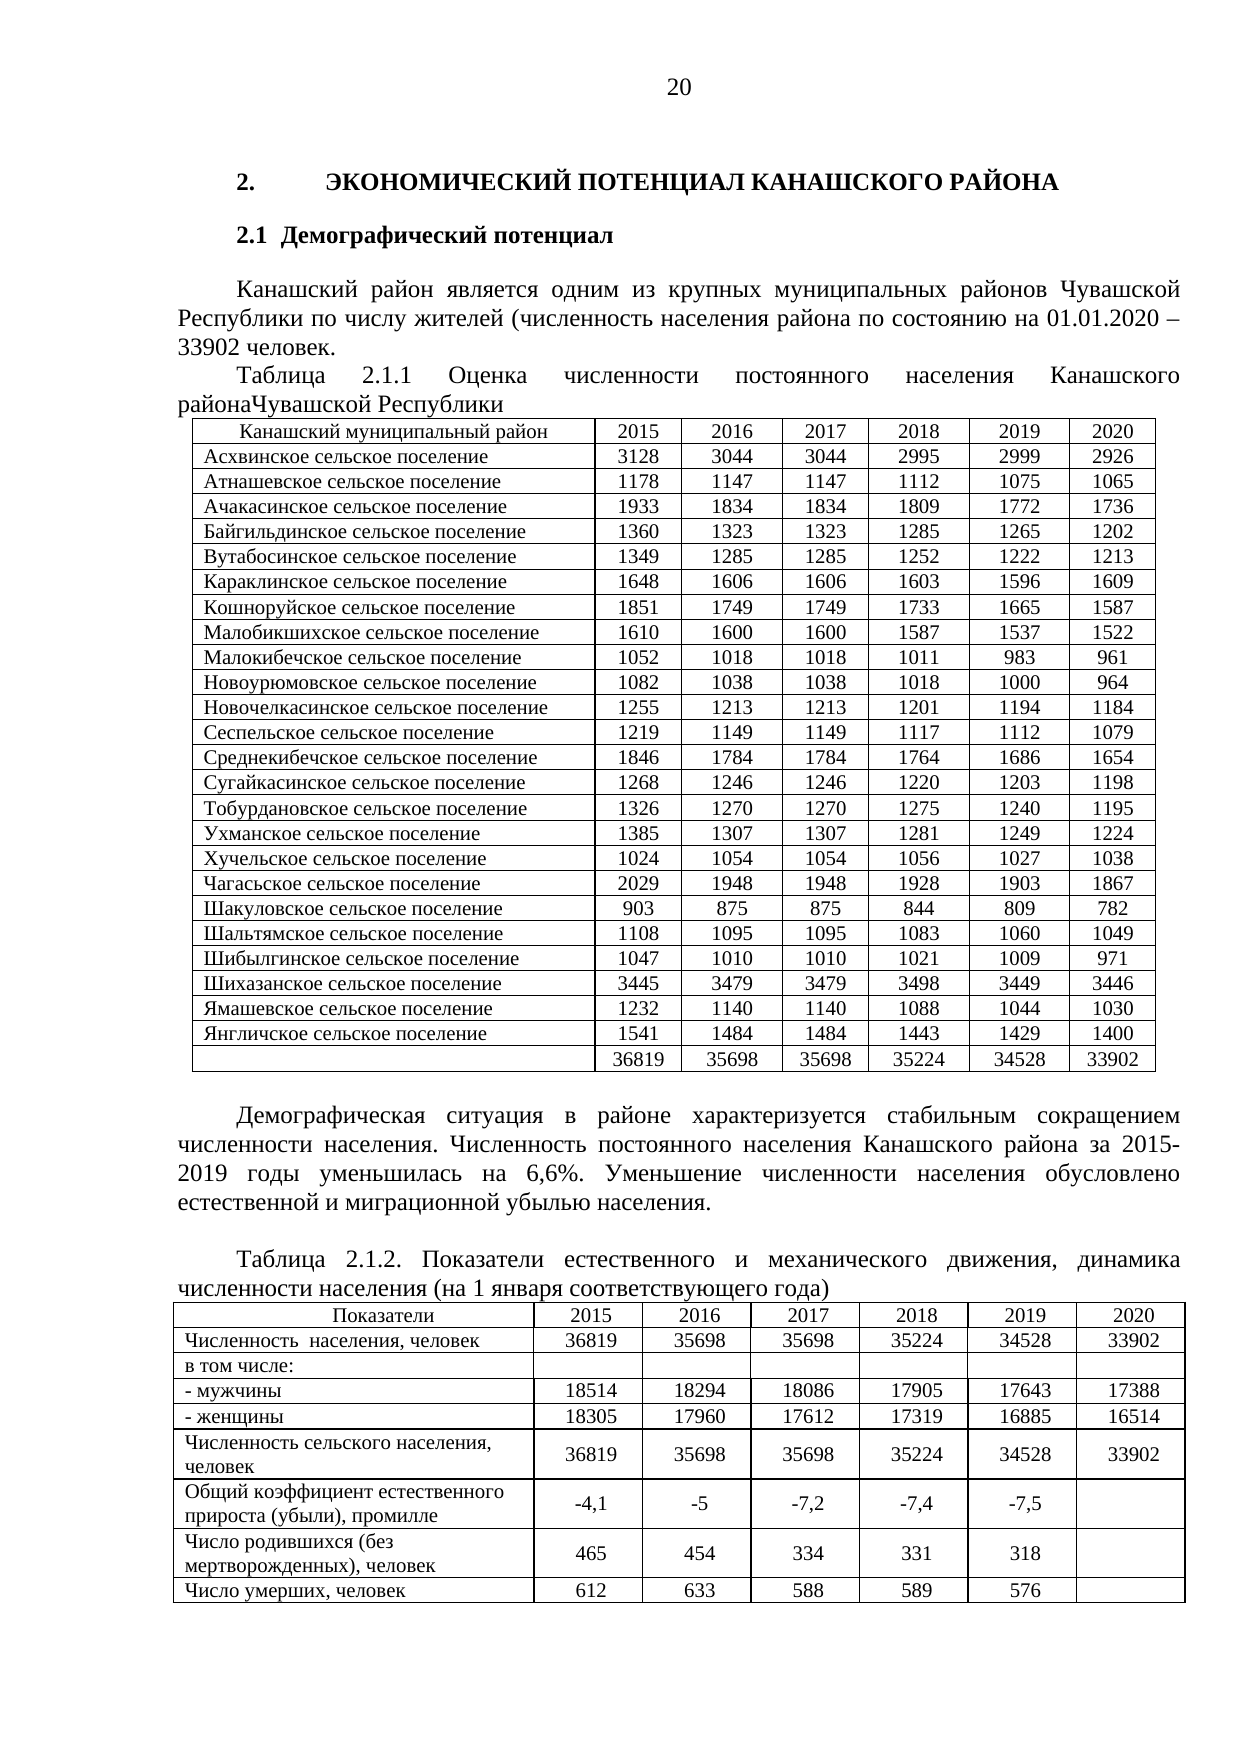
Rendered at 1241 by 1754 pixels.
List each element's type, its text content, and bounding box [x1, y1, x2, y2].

table_cell [643, 1353, 750, 1377]
table_cell 1240 [970, 795, 1069, 819]
table_header 2019 [969, 1303, 1076, 1327]
table_cell 454 [643, 1529, 750, 1577]
table_cell 3449 [970, 971, 1069, 995]
table_cell -7,5 [969, 1480, 1076, 1527]
table_cell Шихазанское сельское поселение [193, 971, 594, 995]
table_cell Асхвинское сельское поселение [193, 444, 594, 468]
table_cell 1809 [869, 494, 969, 518]
table_cell 576 [969, 1578, 1076, 1602]
table_cell -7,2 [752, 1480, 859, 1527]
table_cell 1010 [682, 946, 782, 970]
table_cell 33902 [1077, 1328, 1184, 1352]
table_cell 1083 [869, 921, 969, 945]
table_cell 3479 [783, 971, 868, 995]
table_cell 17960 [643, 1404, 750, 1428]
table_header Показатели [174, 1303, 533, 1327]
table_cell 1610 [596, 620, 681, 644]
subtitle ЭКОНОМИЧЕСКИЙ ПОТЕНЦИАЛ КАНАШСКОГО РАЙОНА [177, 167, 1181, 195]
table_cell 1749 [783, 595, 868, 619]
table_cell 1147 [682, 469, 782, 493]
table_cell Число родившихся (без мертворожденных), человек [174, 1529, 533, 1577]
table_cell 35224 [860, 1328, 967, 1352]
table_cell 1285 [682, 544, 782, 568]
table_cell 1194 [970, 695, 1069, 719]
table_cell 1385 [596, 821, 681, 844]
table_cell 1220 [869, 770, 969, 794]
table_cell 1246 [783, 770, 868, 794]
table_cell 1195 [1070, 795, 1155, 819]
table_header 2015 [535, 1303, 642, 1327]
table_cell Ачакасинское сельское поселение [193, 494, 594, 518]
table_cell 33902 [1070, 1046, 1155, 1071]
table_cell 33902 [1077, 1430, 1184, 1478]
table_cell 17905 [860, 1379, 967, 1402]
table_cell 1044 [970, 996, 1069, 1020]
table_cell 3445 [596, 971, 681, 995]
table_header 2018 [860, 1303, 967, 1327]
table_cell 1021 [869, 946, 969, 970]
table_cell 1606 [682, 570, 782, 593]
table_cell 1202 [1070, 519, 1155, 543]
table_cell Новочелкасинское сельское поселение [193, 695, 594, 719]
table_cell 1587 [869, 620, 969, 644]
table_cell 18305 [535, 1404, 642, 1428]
table_cell 844 [869, 896, 969, 920]
table_cell [860, 1353, 967, 1377]
table_cell 1112 [869, 469, 969, 493]
table_cell 1060 [970, 921, 1069, 945]
table_cell 1056 [869, 846, 969, 870]
table_cell 1851 [596, 595, 681, 619]
table_cell 3044 [783, 444, 868, 468]
table_cell 35224 [869, 1046, 969, 1071]
table_cell Малобикшихское сельское поселение [193, 620, 594, 644]
table_cell 3446 [1070, 971, 1155, 995]
table_cell Шальтямское сельское поселение [193, 921, 594, 945]
table_cell 875 [682, 896, 782, 920]
table_cell Число умерших, человек [174, 1578, 533, 1602]
table_cell [1077, 1529, 1184, 1577]
table_cell 1587 [1070, 595, 1155, 619]
table_cell 1834 [682, 494, 782, 518]
table_cell 1213 [682, 695, 782, 719]
table_cell 36819 [535, 1430, 642, 1478]
table_cell 1213 [1070, 544, 1155, 568]
table_cell 1270 [682, 795, 782, 819]
table_cell 1082 [596, 670, 681, 694]
table_cell 1349 [596, 544, 681, 568]
table_cell 3479 [682, 971, 782, 995]
table_cell 1054 [783, 846, 868, 870]
table_cell 18294 [643, 1379, 750, 1402]
table_cell 1648 [596, 570, 681, 593]
table_cell 3044 [682, 444, 782, 468]
table_cell 1095 [783, 921, 868, 945]
table_cell 1784 [682, 745, 782, 769]
table_cell Новоурюмовское сельское поселение [193, 670, 594, 694]
table_cell 334 [752, 1529, 859, 1577]
table_cell 1255 [596, 695, 681, 719]
table_cell [1077, 1353, 1184, 1377]
table_cell 903 [596, 896, 681, 920]
table_cell -4,1 [535, 1480, 642, 1527]
table_cell 1541 [596, 1021, 681, 1045]
table_cell Байгильдинское сельское поселение [193, 519, 594, 543]
table_cell 1052 [596, 645, 681, 669]
table_cell 1203 [970, 770, 1069, 794]
table_cell 17643 [969, 1379, 1076, 1402]
table_cell 1733 [869, 595, 969, 619]
subtitle Демографический потенциал [177, 220, 1181, 249]
table_cell 1108 [596, 921, 681, 945]
table_cell 1606 [783, 570, 868, 593]
table_cell 35224 [860, 1430, 967, 1478]
table_cell 1609 [1070, 570, 1155, 593]
table_cell 1400 [1070, 1021, 1155, 1045]
table_cell Ухманское сельское поселение [193, 821, 594, 844]
table_cell 1184 [1070, 695, 1155, 719]
table_cell 331 [860, 1529, 967, 1577]
table_cell 1522 [1070, 620, 1155, 644]
table_cell 318 [969, 1529, 1076, 1577]
table_cell Общий коэффициент естественного прироста (убыли), промилле [174, 1480, 533, 1527]
table_cell 633 [643, 1578, 750, 1602]
table_cell в том числе: [174, 1353, 533, 1377]
table_cell 1600 [783, 620, 868, 644]
table_cell Ямашевское сельское поселение [193, 996, 594, 1020]
table_cell 1065 [1070, 469, 1155, 493]
table_cell 1270 [783, 795, 868, 819]
table_cell 16885 [969, 1404, 1076, 1428]
table_cell 1038 [783, 670, 868, 694]
table_cell 1285 [783, 544, 868, 568]
table_cell 1429 [970, 1021, 1069, 1045]
table_cell 34528 [970, 1046, 1069, 1071]
table_cell 1596 [970, 570, 1069, 593]
table_cell 1764 [869, 745, 969, 769]
table_cell 1360 [596, 519, 681, 543]
table_cell 588 [752, 1578, 859, 1602]
table_cell 1281 [869, 821, 969, 844]
table_cell 16514 [1077, 1404, 1184, 1428]
table_cell 1049 [1070, 921, 1155, 945]
table_cell Вутабосинское сельское поселение [193, 544, 594, 568]
table_cell 1018 [682, 645, 782, 669]
table_cell Шибылгинское сельское поселение [193, 946, 594, 970]
table_header 2017 [752, 1303, 859, 1327]
table_header 2020 [1070, 419, 1155, 443]
table_cell 1665 [970, 595, 1069, 619]
table_cell 36819 [596, 1046, 681, 1071]
table_cell 1933 [596, 494, 681, 518]
table_cell 1054 [682, 846, 782, 870]
table_cell 1079 [1070, 720, 1155, 744]
table_cell 1603 [869, 570, 969, 593]
table_cell 1307 [682, 821, 782, 844]
table_cell 1009 [970, 946, 1069, 970]
table_cell 35698 [682, 1046, 782, 1071]
table_cell 1140 [682, 996, 782, 1020]
table_cell Атнашевское сельское поселение [193, 469, 594, 493]
table_cell 18086 [752, 1379, 859, 1402]
table_cell 1010 [783, 946, 868, 970]
table_header 2015 [596, 419, 681, 443]
table_cell Численность сельского населения, человек [174, 1430, 533, 1478]
text Демографическая ситуация в районе характеризуется стабильным сокращением численности населения. Численность постоянного населения Канашского района за 2015-2019 годы уменьшилась на 6,6%. Уменьшение численности населения обусловлено естественной и миграционной убылью населения. [177, 1100, 1181, 1215]
table_cell 17612 [752, 1404, 859, 1428]
table_cell 465 [535, 1529, 642, 1577]
table_cell [1077, 1578, 1184, 1602]
table_cell 1443 [869, 1021, 969, 1045]
table_cell 983 [970, 645, 1069, 669]
table_cell 1326 [596, 795, 681, 819]
table_cell [193, 1046, 594, 1071]
table_header 2016 [682, 419, 782, 443]
table_cell [968, 1353, 1076, 1377]
table_cell 1198 [1070, 770, 1155, 794]
table_cell 1140 [783, 996, 868, 1020]
table_cell 1784 [783, 745, 868, 769]
table_header Канашский муниципальный район [193, 419, 594, 443]
table_cell 1027 [970, 846, 1069, 870]
table_header 2016 [643, 1303, 750, 1327]
table_cell 2926 [1070, 444, 1155, 468]
table_cell 1222 [970, 544, 1069, 568]
text Канашский район является одним из крупных муниципальных районов Чувашской Республики по числу жителей (численность населения района по состоянию на 01.01.2020 – 33902 человек. [177, 274, 1181, 360]
table_cell 1867 [1070, 871, 1155, 895]
table_cell 875 [783, 896, 868, 920]
table_cell 2995 [869, 444, 969, 468]
table_cell -5 [643, 1480, 750, 1527]
table_cell 1749 [682, 595, 782, 619]
table_cell 3498 [869, 971, 969, 995]
table_cell 1038 [1070, 846, 1155, 870]
table_cell Шакуловское сельское поселение [193, 896, 594, 920]
table_cell 1178 [596, 469, 681, 493]
table_cell 1285 [869, 519, 969, 543]
table_cell 1600 [682, 620, 782, 644]
table_cell 1000 [970, 670, 1069, 694]
table_cell 1275 [869, 795, 969, 819]
table_cell 1484 [783, 1021, 868, 1045]
text Таблица 2.1.1 Оценка численности постоянного населения Канашского районаЧувашской Республики [177, 360, 1181, 418]
table_cell 782 [1070, 896, 1155, 920]
table_cell 589 [860, 1578, 967, 1602]
table_cell 1686 [970, 745, 1069, 769]
table_header 2017 [783, 419, 868, 443]
table_cell 1088 [869, 996, 969, 1020]
table_cell 1213 [783, 695, 868, 719]
table_cell 35698 [751, 1328, 859, 1352]
table_cell 961 [1070, 645, 1155, 669]
table_cell 1018 [869, 670, 969, 694]
table_cell 1903 [970, 871, 1069, 895]
table_cell 1117 [869, 720, 969, 744]
table_cell 3128 [596, 444, 681, 468]
table_cell 1149 [783, 720, 868, 744]
table_cell Тобурдановское сельское поселение [193, 795, 594, 819]
table_cell 17388 [1077, 1379, 1184, 1402]
table_cell 1928 [869, 871, 969, 895]
table_cell 34528 [969, 1430, 1076, 1478]
table_cell 35698 [643, 1430, 750, 1478]
table_cell Малокибечское сельское поселение [193, 645, 594, 669]
table_cell 1323 [783, 519, 868, 543]
table_cell 1095 [682, 921, 782, 945]
table_cell 1147 [783, 469, 868, 493]
table_header 2018 [869, 419, 969, 443]
table_cell 1736 [1070, 494, 1155, 518]
table_cell 1030 [1070, 996, 1155, 1020]
table_cell Караклинское сельское поселение [193, 570, 594, 593]
table_header 2019 [970, 419, 1069, 443]
table_cell 17319 [860, 1404, 967, 1428]
table_cell -7,4 [860, 1480, 967, 1527]
table_cell 2999 [970, 444, 1069, 468]
table_cell Янгличское сельское поселение [193, 1021, 594, 1045]
table_cell 1011 [869, 645, 969, 669]
table_cell 1537 [970, 620, 1069, 644]
table_cell 1948 [783, 871, 868, 895]
table_cell 1249 [970, 821, 1069, 844]
table_cell 1265 [970, 519, 1069, 543]
table_cell 1024 [596, 846, 681, 870]
table_cell 1948 [682, 871, 782, 895]
table_cell 1252 [869, 544, 969, 568]
table_cell 1047 [596, 946, 681, 970]
table_cell - мужчины [174, 1379, 533, 1402]
table_cell 1075 [970, 469, 1069, 493]
table_cell Хучельское сельское поселение [193, 846, 594, 870]
table_cell Численность населения, человек [174, 1328, 533, 1352]
table_cell 612 [535, 1578, 642, 1602]
table_cell 34528 [968, 1328, 1076, 1352]
table_cell 809 [970, 896, 1069, 920]
table_cell 1323 [682, 519, 782, 543]
table_cell 1018 [783, 645, 868, 669]
table_cell 1149 [682, 720, 782, 744]
table_cell [1077, 1480, 1184, 1527]
table_cell Чагасьское сельское поселение [193, 871, 594, 895]
table_cell 35698 [643, 1328, 750, 1352]
table_cell 1232 [596, 996, 681, 1020]
table_cell 35698 [752, 1430, 859, 1478]
table_cell 35698 [783, 1046, 868, 1071]
table_cell 1201 [869, 695, 969, 719]
table_cell Среднекибечское сельское поселение [193, 745, 594, 769]
table_cell 1268 [596, 770, 681, 794]
table_cell 1307 [783, 821, 868, 844]
table_cell 971 [1070, 946, 1155, 970]
table_cell 1112 [970, 720, 1069, 744]
table_cell 1219 [596, 720, 681, 744]
table_cell Сеспельское сельское поселение [193, 720, 594, 744]
table_cell 1484 [682, 1021, 782, 1045]
table_cell 1654 [1070, 745, 1155, 769]
table_cell 1834 [783, 494, 868, 518]
table_cell Сугайкасинское сельское поселение [193, 770, 594, 794]
table_cell Кошноруйское сельское поселение [193, 595, 594, 619]
table_cell [751, 1353, 859, 1377]
table_cell [534, 1353, 642, 1377]
table_header 2020 [1077, 1303, 1184, 1327]
table_cell 1846 [596, 745, 681, 769]
table_cell - женщины [174, 1404, 533, 1428]
table_cell 1224 [1070, 821, 1155, 844]
table_cell 1772 [970, 494, 1069, 518]
table_cell 1246 [682, 770, 782, 794]
table_cell 1038 [682, 670, 782, 694]
table_cell 2029 [596, 871, 681, 895]
table_cell 964 [1070, 670, 1155, 694]
text Таблица 2.1.2. Показатели естественного и механического движения, динамика численности населения (на 1 января соответствующего года) [177, 1244, 1181, 1302]
table_cell 18514 [535, 1379, 642, 1402]
table_cell 36819 [534, 1328, 642, 1352]
